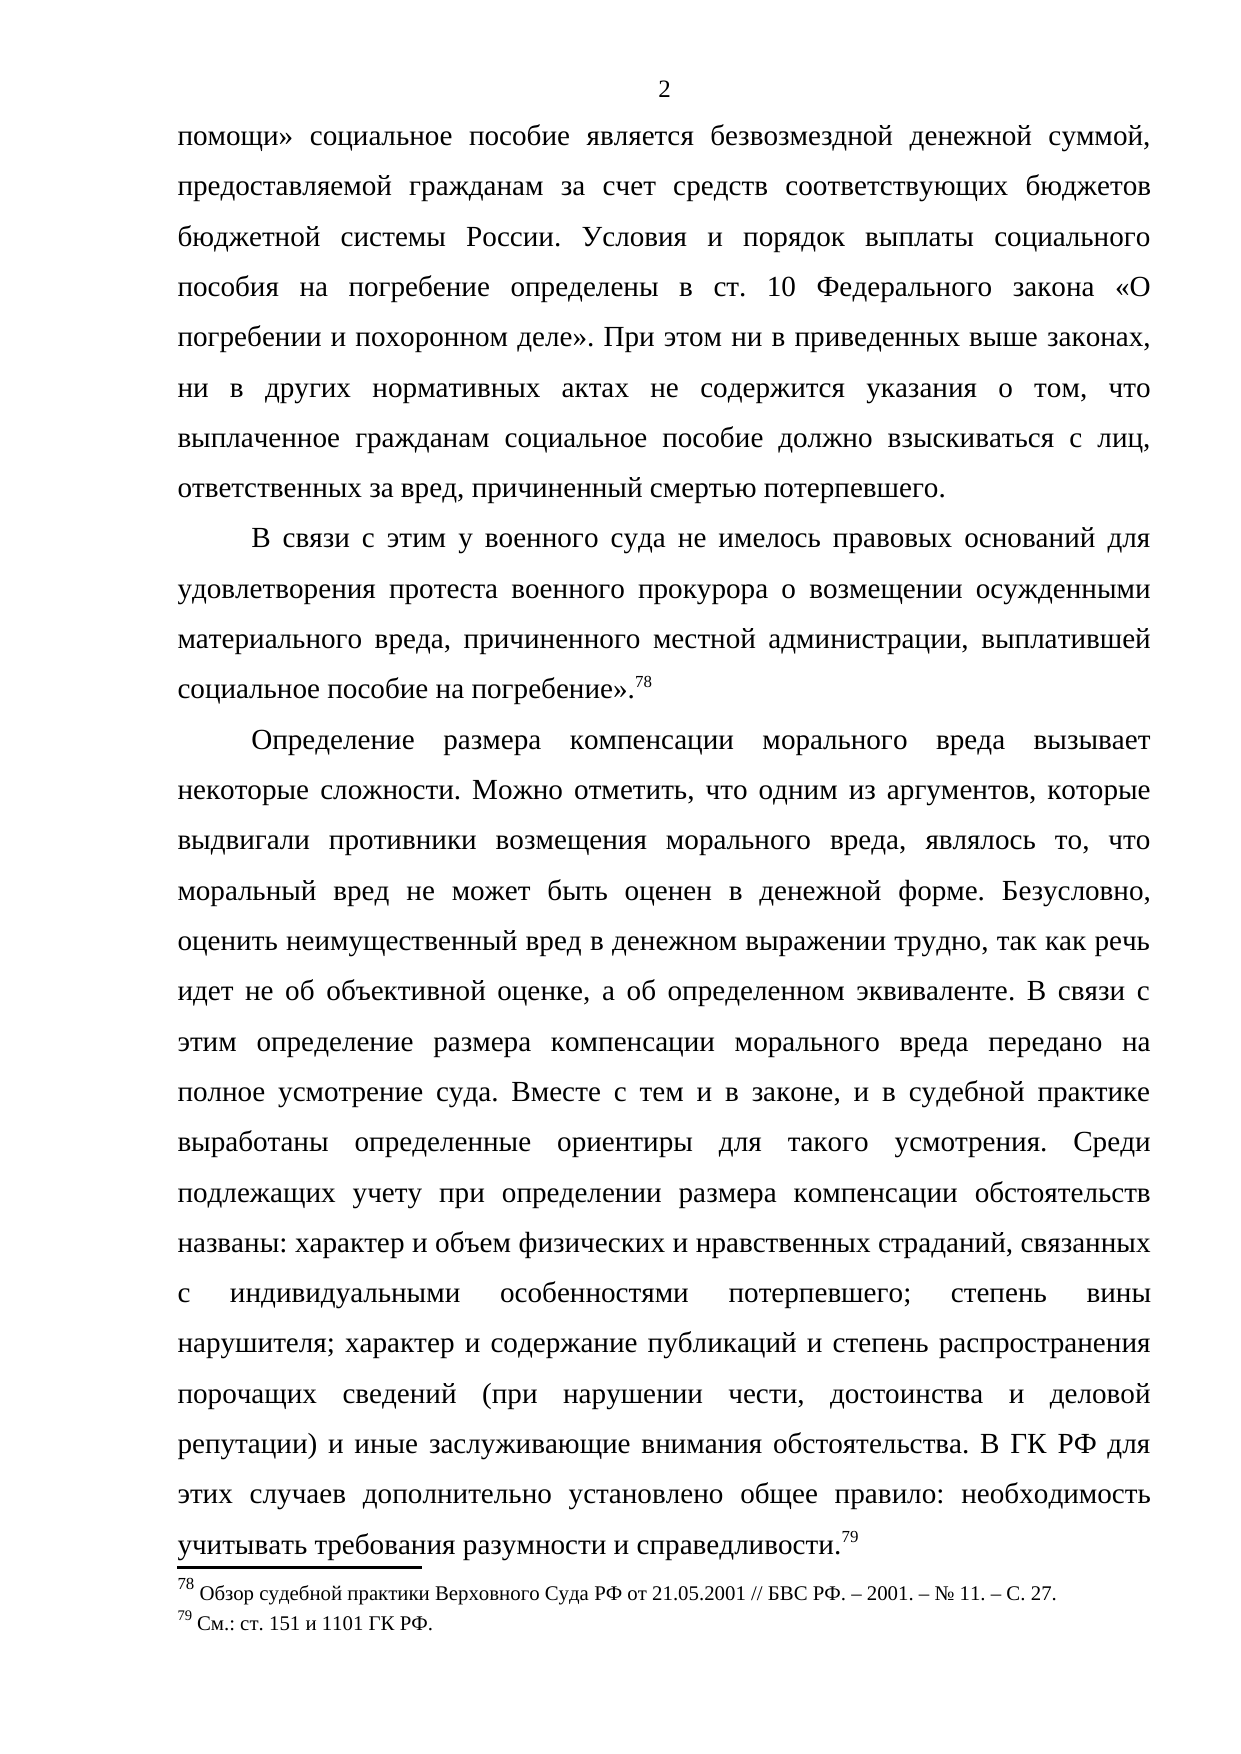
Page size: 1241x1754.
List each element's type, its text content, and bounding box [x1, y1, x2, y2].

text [177, 118, 1152, 504]
text Определение размера компенсации морального вреда вызывает некоторые сложности. Можно отметить, что одним из аргументов, которые выдвигали противники возмещения морального вреда, являлось то, что моральный вред не может быть оценен в денежной форме. Безусловно, оценить неимущественный вред в денежном выражении трудно, так как речь идет не об объективной оценке, а об определенном эквиваленте. В связи с этим определение размера компенсации морального вреда передано на полное усмотрение суда. Вместе с тем и в законе, и в судебной практике выработаны определенные ориентиры для такого усмотрения. Среди подлежащих учету при определении размера компенсации обстоятельств названы: характер и объем физических и нравственных страданий, связанных с индивидуальными особенностями потерпевшего; степень вины нарушителя; характер и содержание публикаций и степень распространения порочащих сведений (при нарушении чести, достоинства и деловой репутации) и иные заслуживающие внимания обстоятельства. В ГК РФ для этих случаев дополнительно установлено общее правило: необходимость учитывать требования разумности и справедливости. [177, 722, 1152, 1560]
text В связи с этим у военного суда не имелось правовых оснований для удовлетворения протеста военного прокурора о возмещении осужденными материального вреда, причиненного местной администрации, выплатившей социальное пособие на погребение». [177, 521, 1152, 705]
